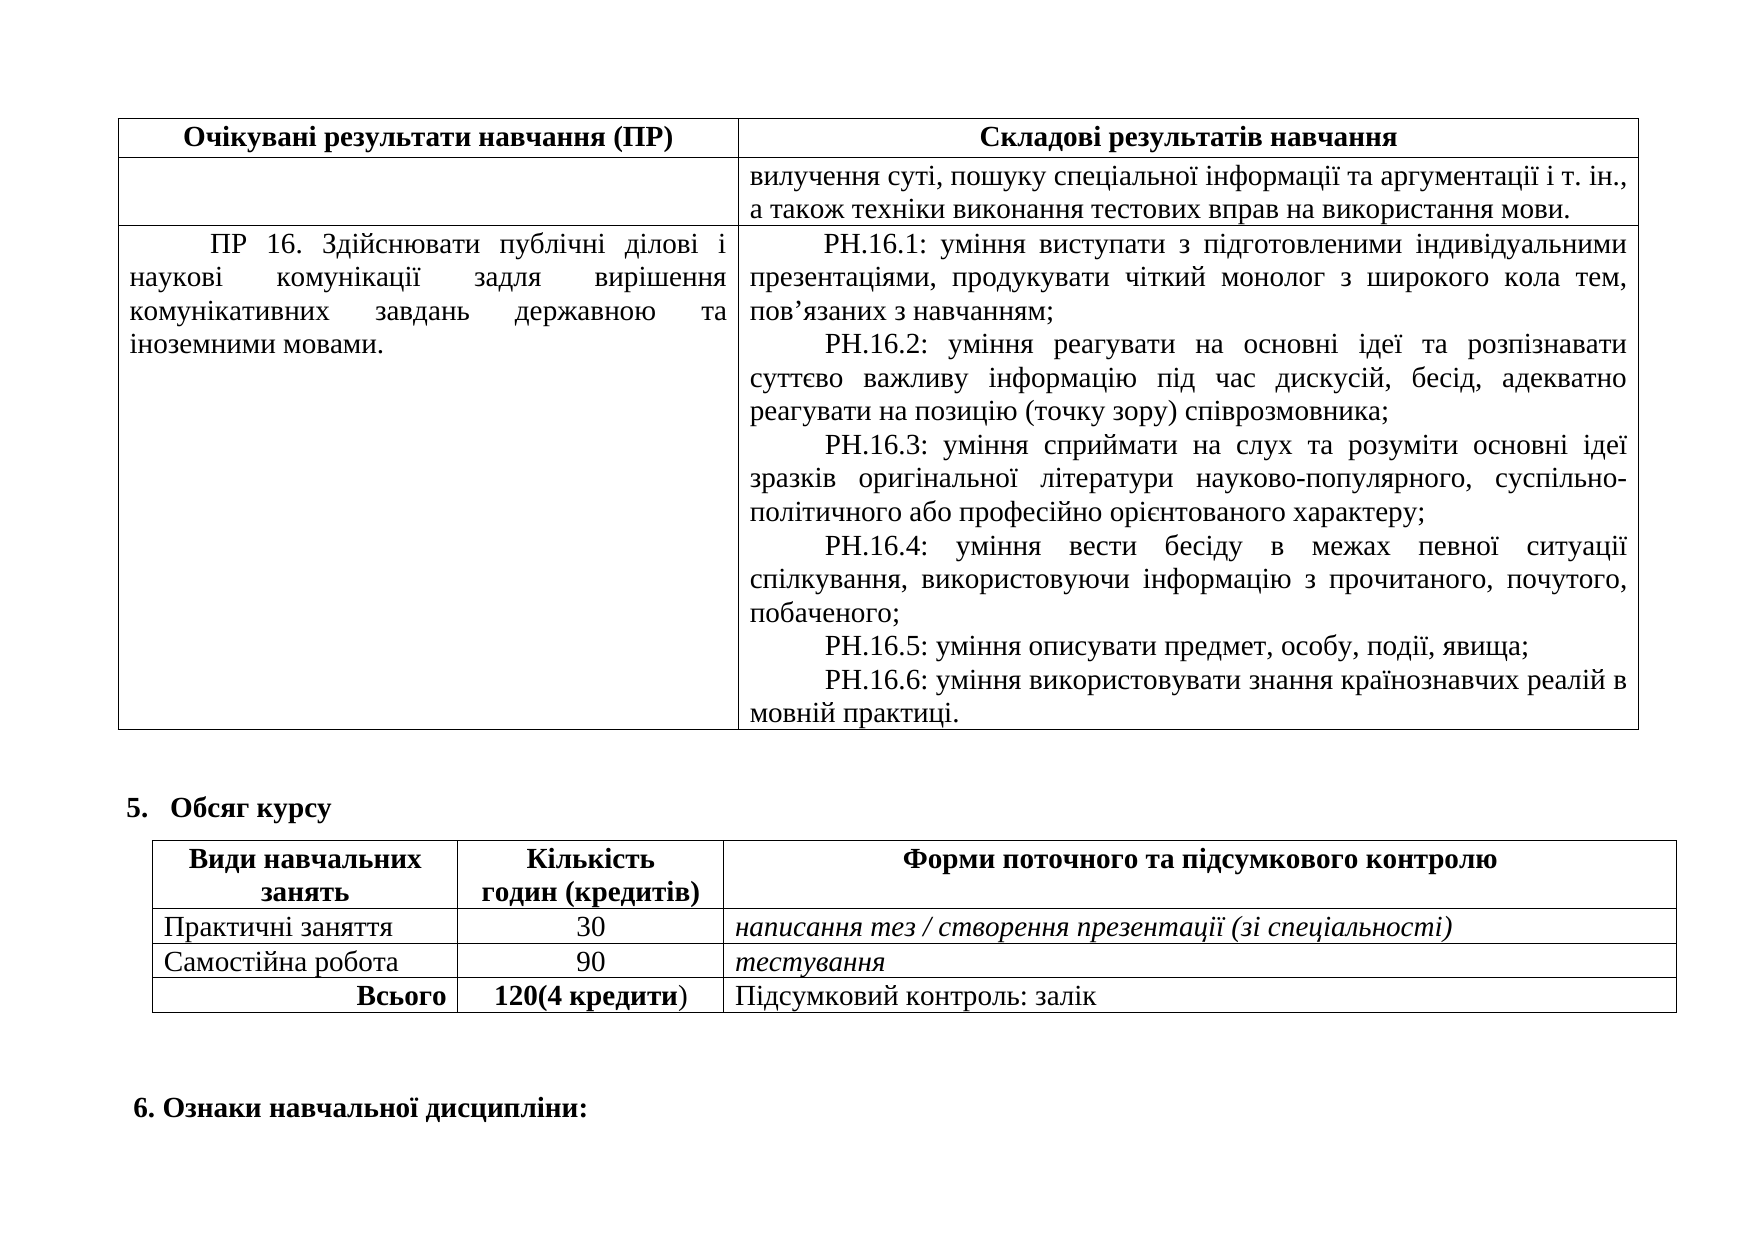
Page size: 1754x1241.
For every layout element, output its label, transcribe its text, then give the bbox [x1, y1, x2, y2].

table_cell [739, 158, 1638, 225]
text 6. Ознаки навчальної дисципліни: [133, 1090, 1665, 1123]
table_header Види навчальних занять [153, 841, 457, 908]
table_cell Всього [153, 978, 457, 1012]
table_cell Практичні заняття [153, 909, 457, 943]
table_cell Підсумковий контроль: залік [724, 978, 1676, 1012]
table_header Очікувані результати навчання (ПР) [119, 119, 738, 157]
table_cell 120(4 кредити) [458, 978, 723, 1012]
table_cell Самостійна робота [153, 944, 457, 977]
table_cell тестування [724, 944, 1676, 977]
table_cell 30 [458, 909, 723, 943]
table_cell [119, 158, 738, 225]
table_header Складові результатів навчання [739, 119, 1638, 157]
table_cell написання тез / створення презентації (зі спеціальності) [724, 909, 1676, 943]
table_cell 90 [458, 944, 723, 977]
table_header Форми поточного та підсумкового контролю [724, 841, 1676, 908]
table_cell ПР 16. Здійснювати публічні ділові і наукові комунікації задля вирішення комунікативних завдань державною та іноземними мовами. [119, 226, 738, 729]
table_cell РН.16.1: уміння виступати з підготовленими індивідуальними презентаціями, продукувати чіткий монолог з широкого кола тем, пов’язаних з навчанням; РН.16.2: уміння реагувати на основні ідеї та розпізнавати суттєво важливу інформацію під час дискусій, бесід, адекватно реагувати на позицію (точку зору) співрозмовника; РН.16.3: уміння сприймати на слух та розуміти основні ідеї зразків оригінальної літератури науково-популярного, суспільно-політичного або професійно орієнтованого характеру; РН.16.4: уміння вести бесіду в межах певної ситуації спілкування, використовуючи інформацію з прочитаного, почутого, побаченого; РН.16.5: уміння описувати предмет, особу, події, явища; РН.16.6: уміння використовувати знання країнознавчих реалій в мовній практиці. [739, 226, 1638, 729]
text 5. Обсяг курсу [126, 790, 1665, 823]
table_header Кількість годин (кредитів) [458, 841, 723, 908]
